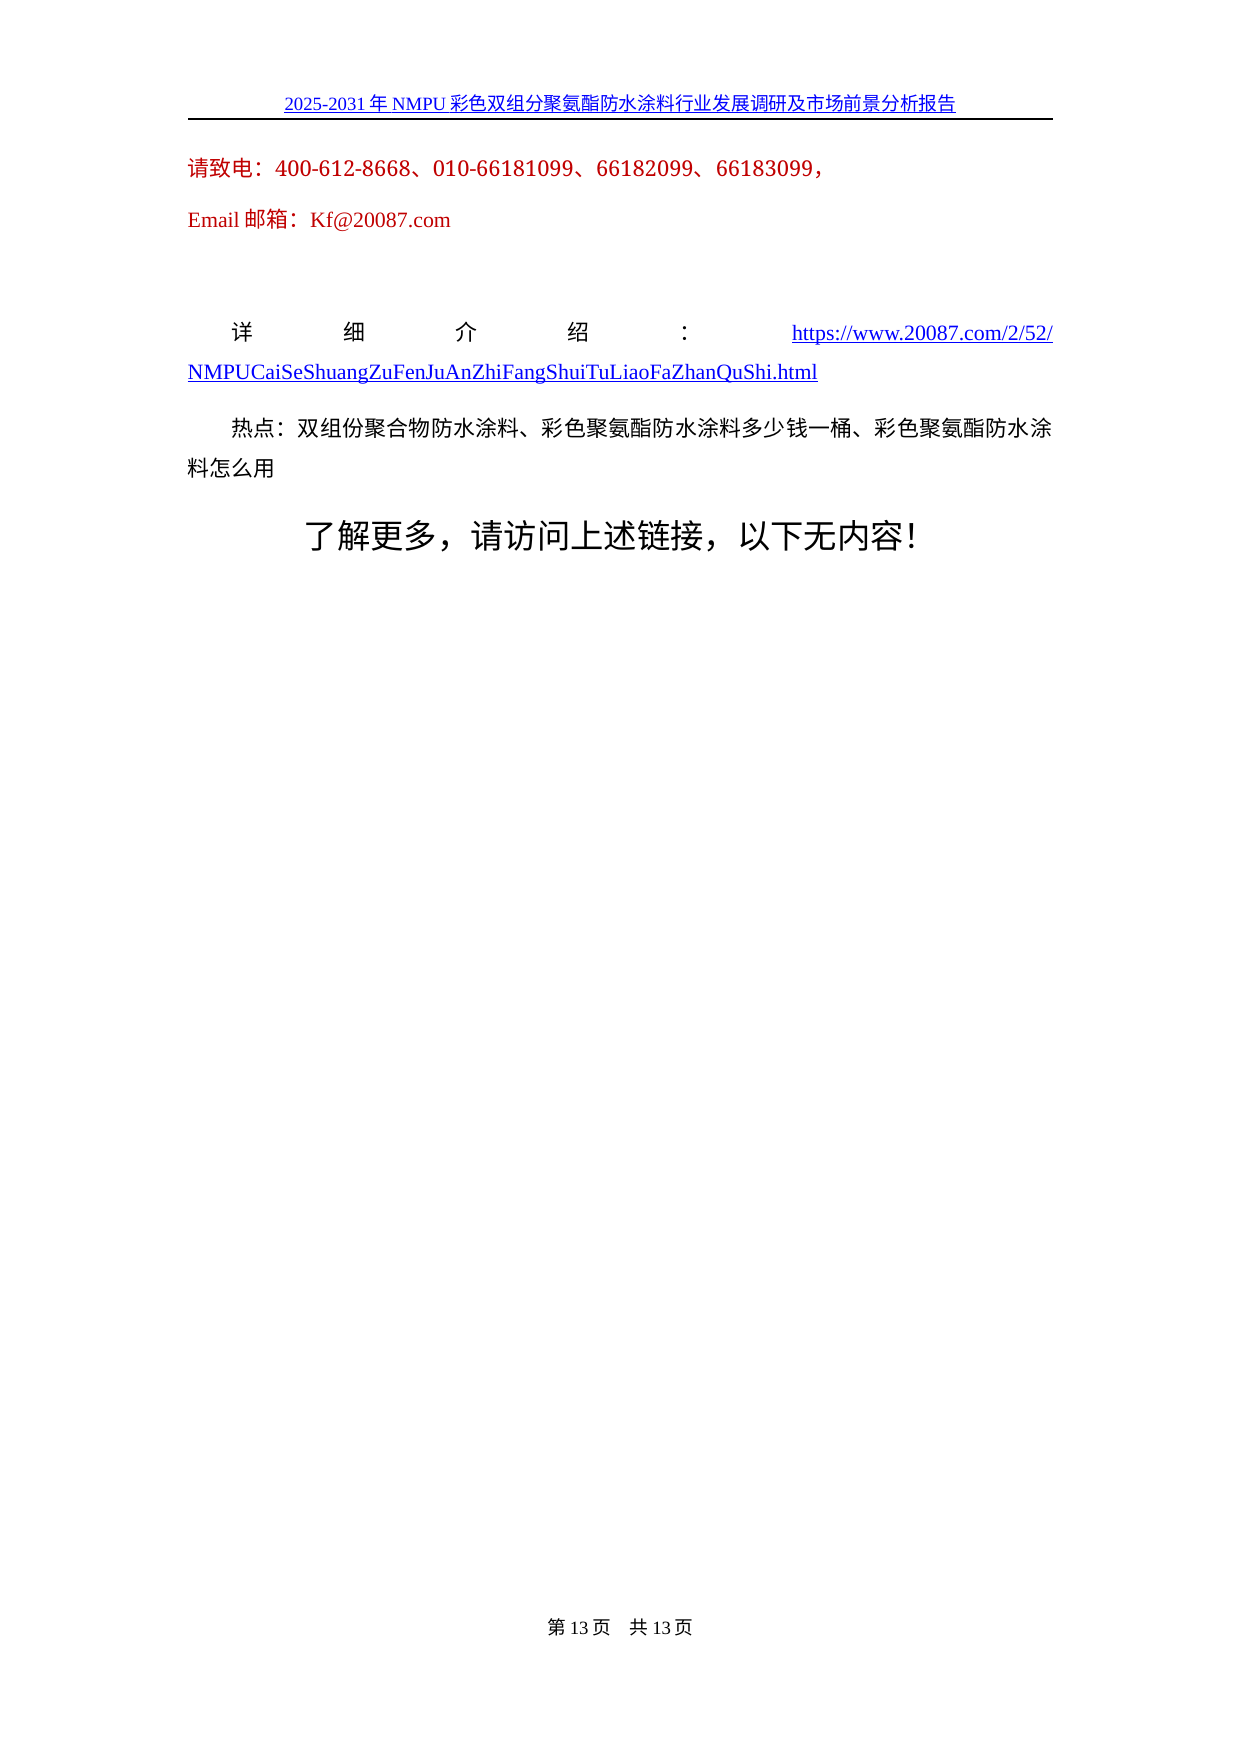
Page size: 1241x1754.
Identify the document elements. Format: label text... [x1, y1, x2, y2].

text Email邮箱：Kf@20087.com [187, 202, 1053, 234]
text 请致电：400-612-8668、010-66181099、66182099、66183099， [187, 150, 1053, 183]
text 详细介绍：https://www.20087.com/2/52/NMPUCaiSeShuangZuFenJuAnZhiFangShuiTuLiaoFaZhanQuShi.html [187, 315, 1053, 388]
text 热点：双组份聚合物防水涂料、彩色聚氨酯防水涂料多少钱一桶、彩色聚氨酯防水涂料怎么用 [187, 410, 1053, 483]
title 了解更多，请访问上述链接，以下无内容！ [187, 501, 1053, 566]
